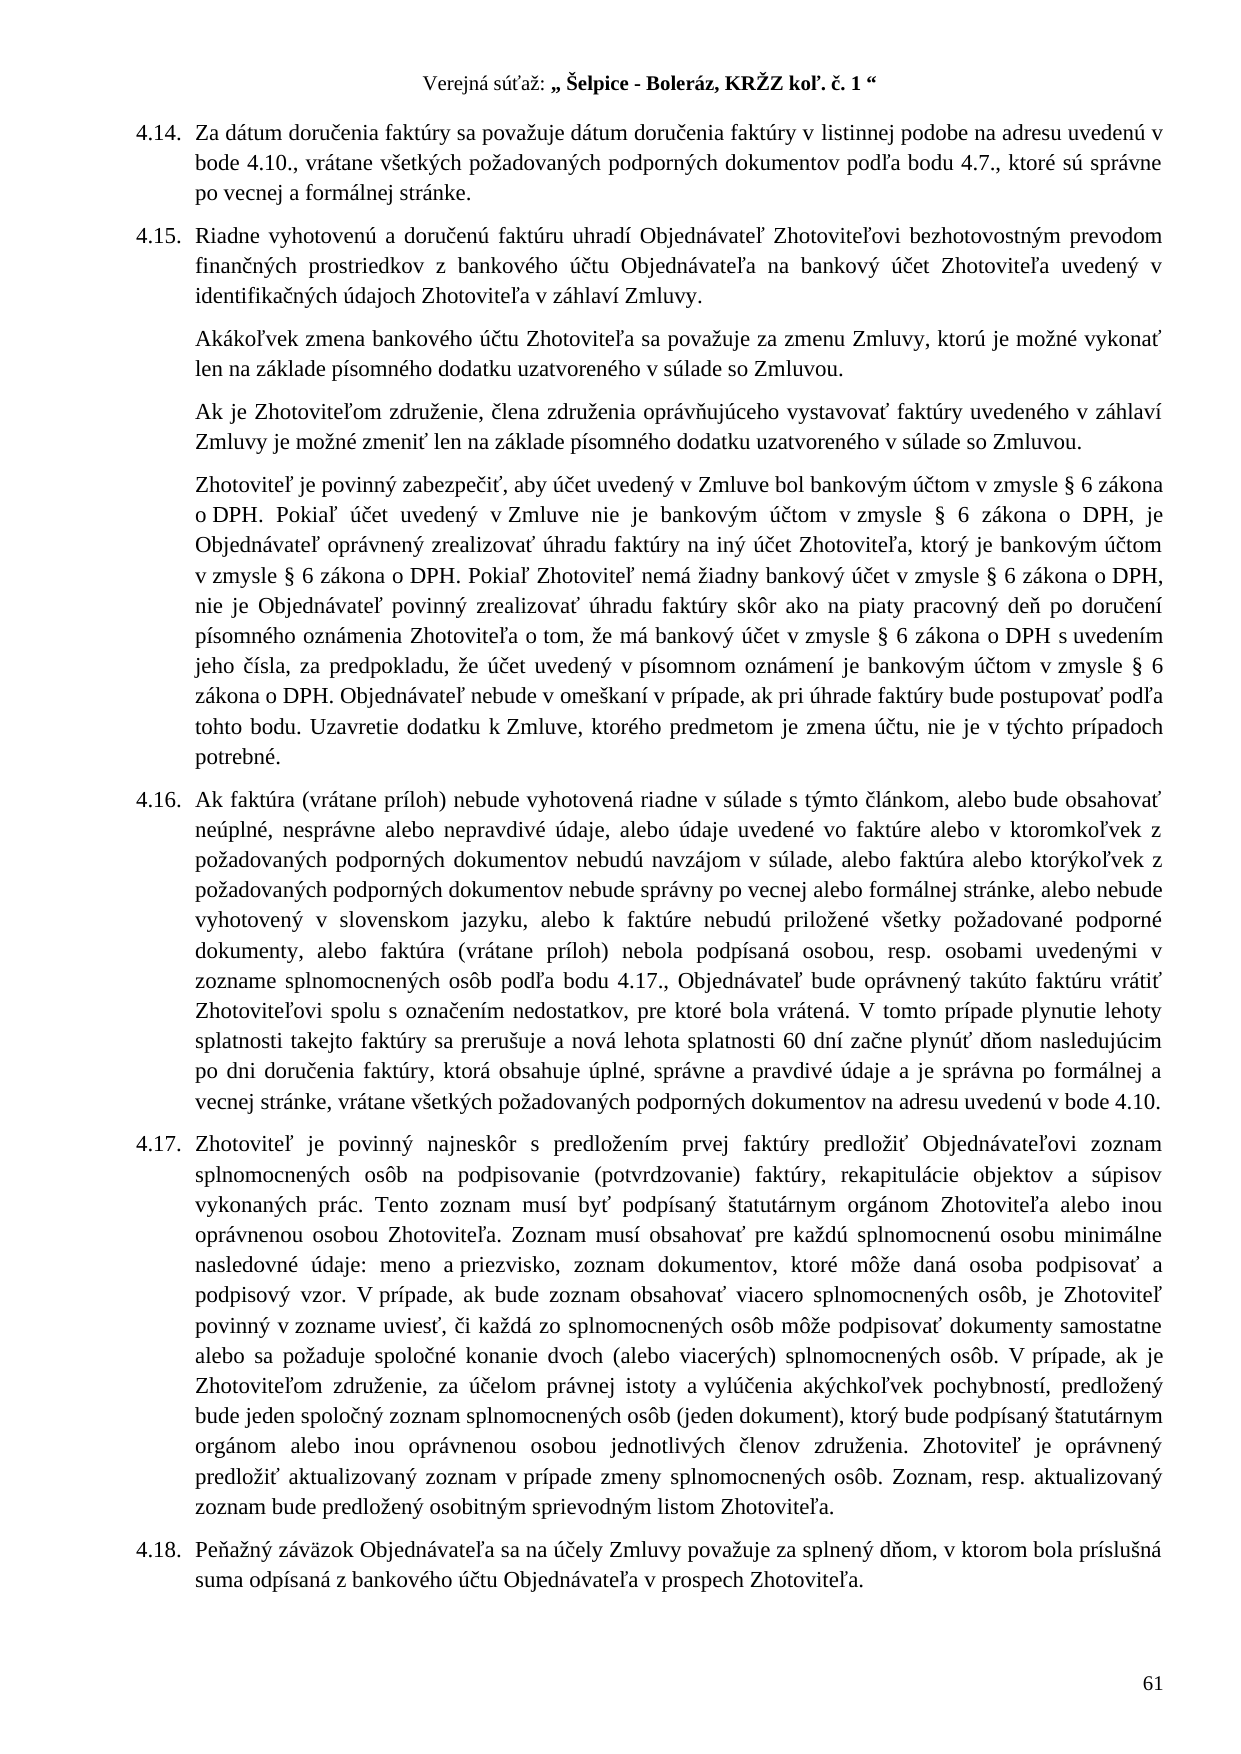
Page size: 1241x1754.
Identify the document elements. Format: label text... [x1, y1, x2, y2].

list Peňažný záväzok Objednávateľa sa na účely Zmluvy považuje za splnený dňom, v ktorom bola príslušná suma odpísaná z bankového účtu Objednávateľa v prospech Zhotoviteľa. [136, 1536, 1163, 1592]
list Riadne vyhotovenú a doručenú faktúru uhradí Objednávateľ Zhotoviteľovi bezhotovostným prevodom finančných prostriedkov z bankového účtu Objednávateľa na bankový účet Zhotoviteľa uvedený v identifikačných údajoch Zhotoviteľa v záhlaví Zmluvy. [136, 222, 1163, 309]
list Zhotoviteľ je povinný najneskôr s predložením prvej faktúry predložiť Objednávateľovi zoznam splnomocnených osôb na podpisovanie (potvrdzovanie) faktúry, rekapitulácie objektov a súpisov vykonaných prác. Tento zoznam musí byť podpísaný štatutárnym orgánom Zhotoviteľa alebo inou oprávnenou osobou Zhotoviteľa. Zoznam musí obsahovať pre každú splnomocnenú osobu minimálne nasledovné údaje: meno a priezvisko, zoznam dokumentov, ktoré môže daná osoba podpisovať a podpisový vzor. V prípade, ak bude zoznam obsahovať viacero splnomocnených osôb, je Zhotoviteľ povinný v zozname uviesť, či každá zo splnomocnených osôb môže podpisovať dokumenty samostatne alebo sa požaduje spoločné konanie dvoch (alebo viacerých) splnomocnených osôb. V prípade, ak je Zhotoviteľom združenie, za účelom právnej istoty a vylúčenia akýchkoľvek pochybností, predložený bude jeden spoločný zoznam splnomocnených osôb (jeden dokument), ktorý bude podpísaný štatutárnym orgánom alebo inou oprávnenou osobou jednotlivých členov združenia. Zhotoviteľ je oprávnený predložiť aktualizovaný zoznam v prípade zmeny splnomocnených osôb. Zoznam, resp. aktualizovaný zoznam bude predložený osobitným sprievodným listom Zhotoviteľa. [136, 1130, 1163, 1519]
list Za dátum doručenia faktúry sa považuje dátum doručenia faktúry v listinnej podobe na adresu uvedenú v bode 4.10., vrátane všetkých požadovaných podporných dokumentov podľa bodu 4.7., ktoré sú správne po vecnej a formálnej stránke. [136, 119, 1163, 206]
text Akákoľvek zmena bankového účtu Zhotoviteľa sa považuje za zmenu Zmluvy, ktorú je možné vykonať len na základe písomného dodatku uzatvoreného v súlade so Zmluvou. [195, 325, 1163, 382]
text Ak je Zhotoviteľom združenie, člena združenia oprávňujúceho vystavovať faktúry uvedeného v záhlaví Zmluvy je možné zmeniť len na základe písomného dodatku uzatvoreného v súlade so Zmluvou. [195, 398, 1163, 455]
text Zhotoviteľ je povinný zabezpečiť, aby účet uvedený v Zmluve bol bankovým účtom v zmysle § 6 zákona o DPH. Pokiaľ účet uvedený v Zmluve nie je bankovým účtom v zmysle § 6 zákona o DPH, je Objednávateľ oprávnený zrealizovať úhradu faktúry na iný účet Zhotoviteľa, ktorý je bankovým účtom v zmysle § 6 zákona o DPH. Pokiaľ Zhotoviteľ nemá žiadny bankový účet v zmysle § 6 zákona o DPH, nie je Objednávateľ povinný zrealizovať úhradu faktúry skôr ako na piaty pracovný deň po doručení písomného oznámenia Zhotoviteľa o tom, že má bankový účet v zmysle § 6 zákona o DPH s uvedením jeho čísla, za predpokladu, že účet uvedený v písomnom oznámení je bankovým účtom v zmysle § 6 zákona o DPH. Objednávateľ nebude v omeškaní v prípade, ak pri úhrade faktúry bude postupovať podľa tohto bodu. Uzavretie dodatku k Zmluve, ktorého predmetom je zmena účtu, nie je v týchto prípadoch potrebné. [195, 471, 1163, 769]
list Ak faktúra (vrátane príloh) nebude vyhotovená riadne v súlade s týmto článkom, alebo bude obsahovať neúplné, nesprávne alebo nepravdivé údaje, alebo údaje uvedené vo faktúre alebo v ktoromkoľvek z požadovaných podporných dokumentov nebudú navzájom v súlade, alebo faktúra alebo ktorýkoľvek z požadovaných podporných dokumentov nebude správny po vecnej alebo formálnej stránke, alebo nebude vyhotovený v slovenskom jazyku, alebo k faktúre nebudú priložené všetky požadované podporné dokumenty, alebo faktúra (vrátane príloh) nebola podpísaná osobou, resp. osobami uvedenými v zozname splnomocnených osôb podľa bodu 4.17., Objednávateľ bude oprávnený takúto faktúru vrátiť Zhotoviteľovi spolu s označením nedostatkov, pre ktoré bola vrátená. V tomto prípade plynutie lehoty splatnosti takejto faktúry sa prerušuje a nová lehota splatnosti 60 dní začne plynúť dňom nasledujúcim po dni doručenia faktúry, ktorá obsahuje úplné, správne a pravdivé údaje a je správna po formálnej a vecnej stránke, vrátane všetkých požadovaných podporných dokumentov na adresu uvedenú v bode 4.10. [136, 786, 1163, 1114]
